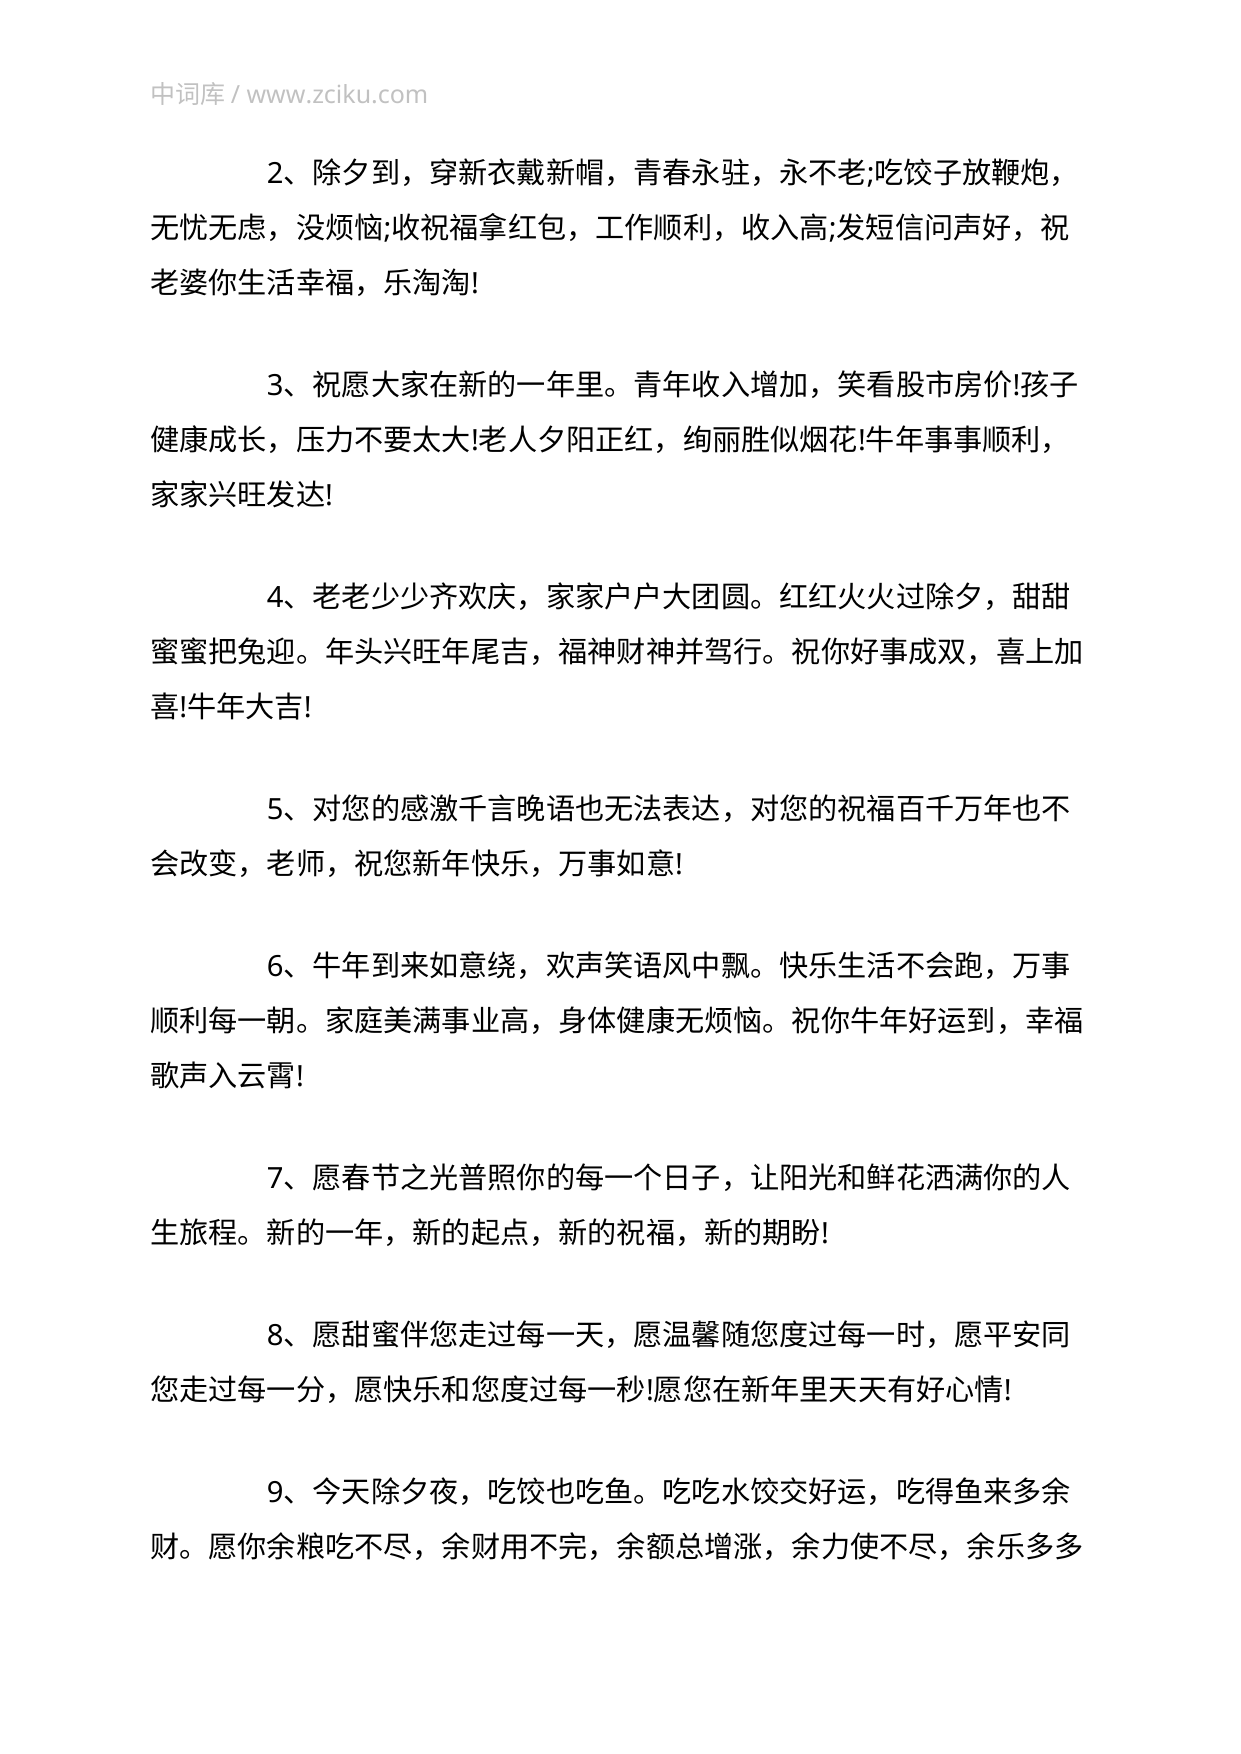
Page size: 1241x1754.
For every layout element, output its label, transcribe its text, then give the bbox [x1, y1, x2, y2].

text 5、对您的感激千言晚语也无法表达，对您的祝福百千万年也不会改变，老师，祝您新年快乐，万事如意! [150, 786, 1090, 883]
text 3、祝愿大家在新的一年里。青年收入增加，笑看股市房价!孩子健康成长，压力不要太大!老人夕阳正红，绚丽胜似烟花!牛年事事顺利，家家兴旺发达! [150, 362, 1090, 514]
text 2、除夕到，穿新衣戴新帽，青春永驻，永不老;吃饺子放鞭炮，无忧无虑，没烦恼;收祝福拿红包，工作顺利，收入高;发短信问声好，祝老婆你生活幸福，乐淘淘! [150, 150, 1090, 302]
text 6、牛年到来如意绕，欢声笑语风中飘。快乐生活不会跑，万事顺利每一朝。家庭美满事业高，身体健康无烦恼。祝你牛年好运到，幸福歌声入云霄! [150, 943, 1090, 1095]
text 4、老老少少齐欢庆，家家户户大团圆。红红火火过除夕，甜甜蜜蜜把兔迎。年头兴旺年尾吉，福神财神并驾行。祝你好事成双，喜上加喜!牛年大吉! [150, 574, 1090, 726]
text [150, 1469, 1090, 1566]
text 8、愿甜蜜伴您走过每一天，愿温馨随您度过每一时，愿平安同您走过每一分，愿快乐和您度过每一秒!愿您在新年里天天有好心情! [150, 1312, 1090, 1409]
text 7、愿春节之光普照你的每一个日子，让阳光和鲜花洒满你的人生旅程。新的一年，新的起点，新的祝福，新的期盼! [150, 1155, 1090, 1252]
